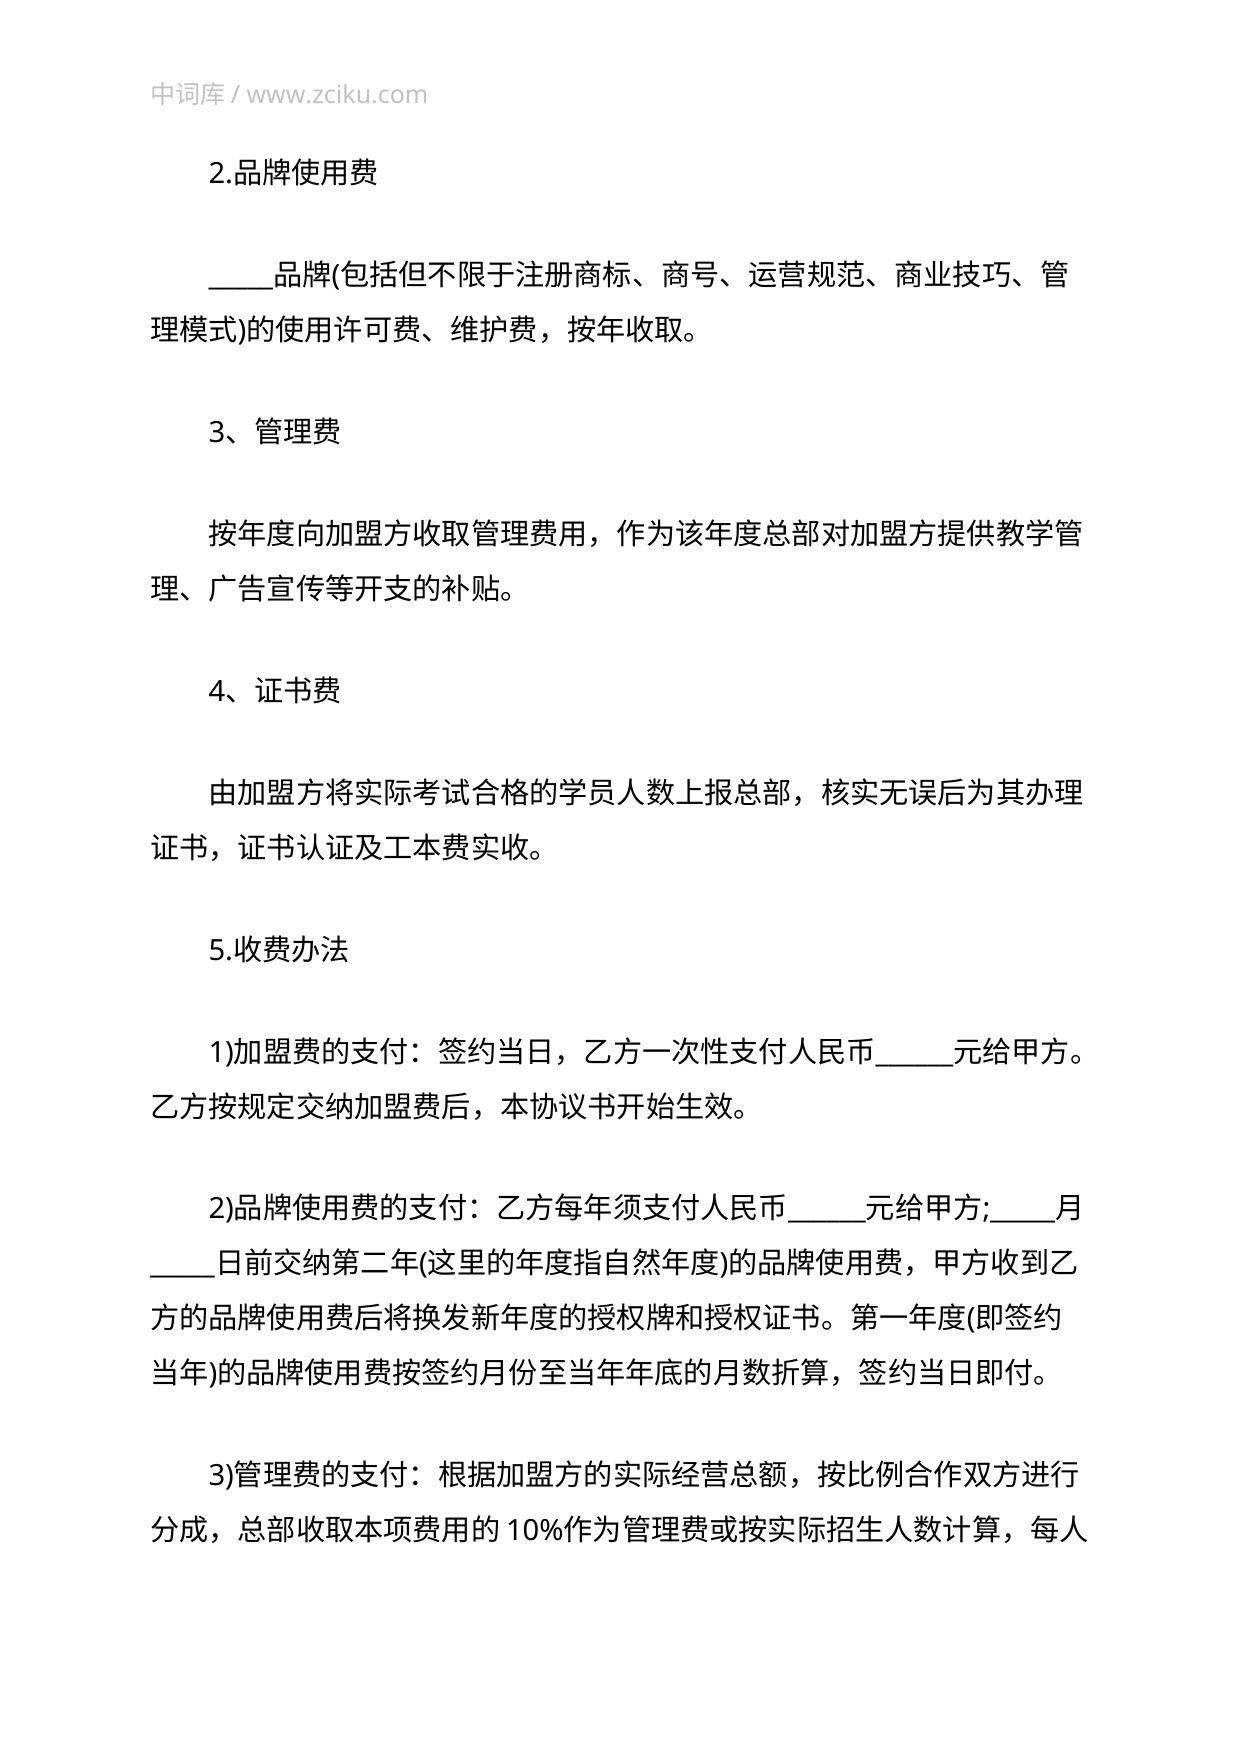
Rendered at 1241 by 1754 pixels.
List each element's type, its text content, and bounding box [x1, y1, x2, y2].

text 2)品牌使用费的支付：乙方每年须支付人民币______元给甲方;_____月_____日前交纳第二年(这里的年度指自然年度)的品牌使用费，甲方收到乙方的品牌使用费后将换发新年度的授权牌和授权证书。第一年度(即签约当年)的品牌使用费按签约月份至当年年底的月数折算，签约当日即付。 [150, 1185, 1090, 1392]
text 2.品牌使用费 [150, 150, 1090, 192]
text 由加盟方将实际考试合格的学员人数上报总部，核实无误后为其办理证书，证书认证及工本费实收。 [150, 769, 1090, 867]
text 按年度向加盟方收取管理费用，作为该年度总部对加盟方提供教学管理、广告宣传等开支的补贴。 [150, 511, 1090, 608]
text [150, 1452, 1090, 1549]
text 4、证书费 [150, 668, 1090, 710]
text 3、管理费 [150, 409, 1090, 451]
text 1)加盟费的支付：签约当日，乙方一次性支付人民币______元给甲方。乙方按规定交纳加盟费后，本协议书开始生效。 [150, 1028, 1090, 1126]
text 5.收费办法 [150, 926, 1090, 969]
text _____品牌(包括但不限于注册商标、商号、运营规范、商业技巧、管理模式)的使用许可费、维护费，按年收取。 [150, 252, 1090, 349]
